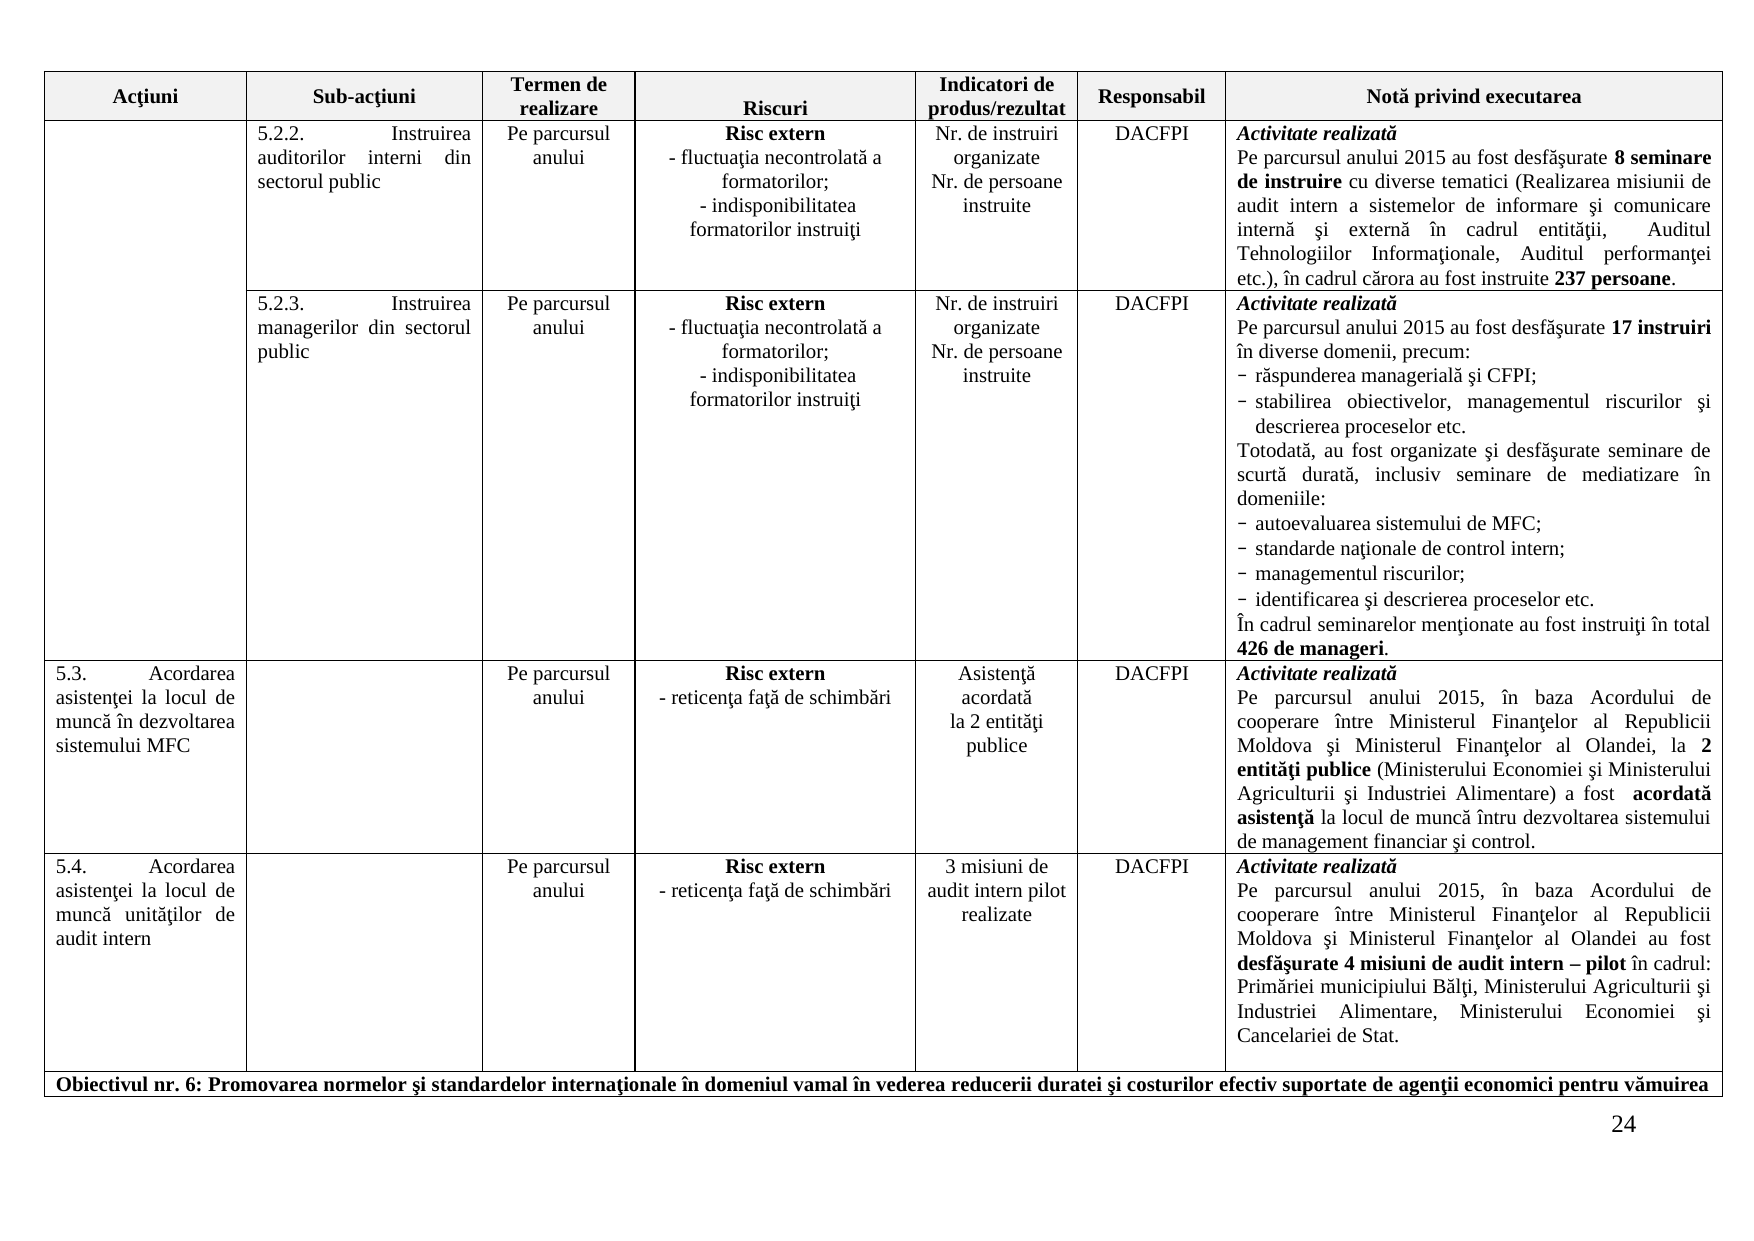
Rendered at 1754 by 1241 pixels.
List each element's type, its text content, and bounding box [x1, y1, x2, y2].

table_cell Risc extern - fluctuaţia necontrolată a formatorilor; - indisponibilitatea formatorilor instruiţi [636, 291, 915, 659]
table_header Acţiuni [45, 72, 246, 120]
table_header Riscuri [636, 72, 915, 120]
table_cell Risc extern - reticenţa faţă de schimbări [636, 854, 915, 1071]
table_cell DACFPI [1078, 291, 1225, 659]
table_cell Nr. de instruiri organizate Nr. de persoane instruite [916, 291, 1077, 659]
table_header Termen de realizare [483, 72, 634, 120]
table_cell Risc extern - fluctuaţia necontrolată a formatorilor; - indisponibilitatea formatorilor instruiţi [636, 121, 915, 289]
table_cell 5.3. Acordarea asistenţei la locul de muncă în dezvoltarea sistemului MFC [45, 661, 246, 853]
table_header Notă privind executarea [1226, 72, 1722, 120]
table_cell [45, 1072, 1722, 1096]
table_cell Risc extern - reticenţa faţă de schimbări [636, 661, 915, 853]
table_header Indicatori de produs/rezultat [916, 72, 1077, 120]
table_cell Activitate realizată Pe parcursul anului 2015 au fost desfăşurate 17 instruiri în diverse domenii, precum: răspunderea managerială şi CFPI; stabilirea obiectivelor, managementul riscurilor şi descrierea proceselor etc. Totodată, au fost organizate şi desfăşurate seminare de scurtă durată, inclusiv seminare de mediatizare în domeniile: autoevaluarea sistemului de MFC; standarde naţionale de control intern; managementul riscurilor; identificarea şi descrierea proceselor etc. În cadrul seminarelor menţionate au fost instruiţi în total 426 de manageri. [1226, 291, 1722, 659]
table_cell 5.2.3. Instruirea managerilor din sectorul public [247, 291, 482, 659]
table_cell [247, 661, 482, 853]
table_cell [247, 854, 482, 1071]
table_cell 5.4. Acordarea asistenţei la locul de muncă unităţilor de audit intern [45, 854, 246, 1071]
table_cell DACFPI [1078, 121, 1225, 289]
table_cell Pe parcursul anului [483, 291, 634, 659]
table_cell Activitate realizată Pe parcursul anului 2015, în baza Acordului de cooperare între Ministerul Finanţelor al Republicii Moldova şi Ministerul Finanţelor al Olandei, la 2 entităţi publice (Ministerului Economiei şi Ministerului Agriculturii şi Industriei Alimentare) a fost acordată asistenţă la locul de muncă întru dezvoltarea sistemului de management financiar şi control. [1226, 661, 1722, 853]
table_cell DACFPI [1078, 661, 1225, 853]
table_cell Pe parcursul anului [483, 854, 634, 1071]
table_cell Asistenţă acordată la 2 entităţi publice [916, 661, 1077, 853]
table_cell Activitate realizată Pe parcursul anului 2015, în baza Acordului de cooperare între Ministerul Finanţelor al Republicii Moldova şi Ministerul Finanţelor al Olandei au fost desfăşurate 4 misiuni de audit intern – pilot în cadrul: Primăriei municipiului Bălţi, Ministerului Agriculturii şi Industriei Alimentare, Ministerului Economiei şi Cancelariei de Stat. [1226, 854, 1722, 1071]
table_cell 3 misiuni de audit intern pilot realizate [916, 854, 1077, 1071]
table_cell 5.2.2. Instruirea auditorilor interni din sectorul public [247, 121, 482, 289]
table_header Sub-acţiuni [247, 72, 482, 120]
table_header Responsabil [1078, 72, 1225, 120]
table_cell DACFPI [1078, 854, 1225, 1071]
table_cell Activitate realizată Pe parcursul anului 2015 au fost desfăşurate 8 seminare de instruire cu diverse tematici (Realizarea misiunii de audit intern a sistemelor de informare şi comunicare internă şi externă în cadrul entităţii, Auditul Tehnologiilor Informaţionale, Auditul performanţei etc.), în cadrul cărora au fost instruite 237 persoane. [1226, 121, 1722, 289]
table_cell Pe parcursul anului [483, 121, 634, 289]
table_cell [916, 121, 1077, 289]
table_cell Pe parcursul anului [483, 661, 634, 853]
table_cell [45, 121, 246, 659]
